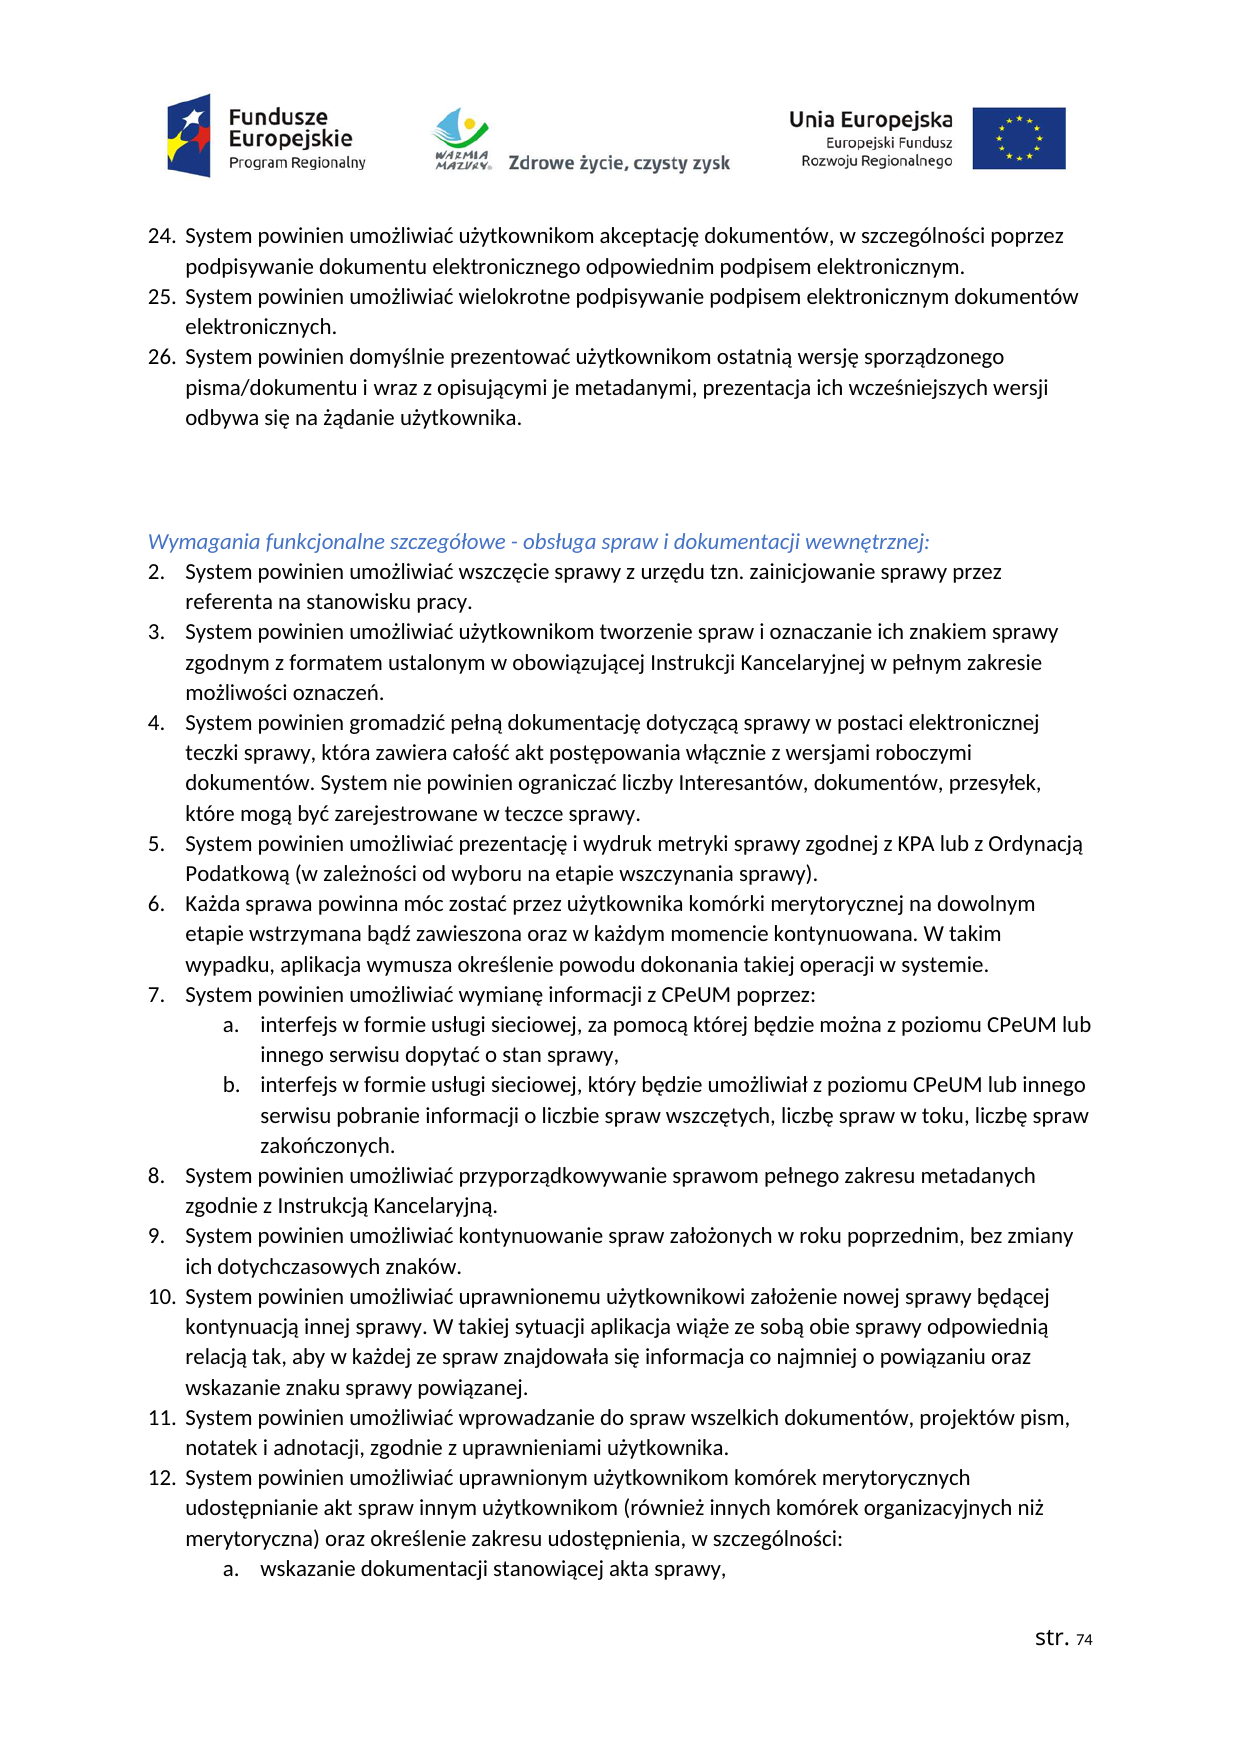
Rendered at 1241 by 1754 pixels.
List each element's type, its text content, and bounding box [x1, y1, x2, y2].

list System powinien umożliwiać wprowadzanie do spraw wszelkich dokumentów, projektów pism, notatek i adnotacji, zgodnie z uprawnieniami użytkownika. [148, 1403, 1093, 1461]
text Wymagania funkcjonalne szczegółowe - obsługa spraw i dokumentacji wewnętrznej: [148, 527, 1093, 555]
list System powinien umożliwiać wszczęcie sprawy z urzędu tzn. zainicjowanie sprawy przez referenta na stanowisku pracy. [148, 557, 1093, 615]
list System powinien umożliwiać użytkownikom akceptację dokumentów, w szczególności poprzez podpisywanie dokumentu elektronicznego odpowiednim podpisem elektronicznym. [148, 222, 1093, 280]
list System powinien umożliwiać użytkownikom tworzenie spraw i oznaczanie ich znakiem sprawy zgodnym z formatem ustalonym w obowiązującej Instrukcji Kancelaryjnej w pełnym zakresie możliwości oznaczeń. [148, 617, 1093, 706]
list System powinien umożliwiać wielokrotne podpisywanie podpisem elektronicznym dokumentów elektronicznych. [148, 282, 1093, 340]
list System powinien umożliwiać prezentację i wydruk metryki sprawy zgodnej z KPA lub z Ordynacją Podatkową (w zależności od wyboru na etapie wszczynania sprawy). [148, 829, 1093, 887]
list System powinien umożliwiać kontynuowanie spraw założonych w roku poprzednim, bez zmiany ich dotychczasowych znaków. [148, 1222, 1093, 1280]
list System powinien domyślnie prezentować użytkownikom ostatnią wersję sporządzonego pisma/dokumentu i wraz z opisującymi je metadanymi, prezentacja ich wcześniejszych wersji odbywa się na żądanie użytkownika. [148, 342, 1093, 431]
list Każda sprawa powinna móc zostać przez użytkownika komórki merytorycznej na dowolnym etapie wstrzymana bądź zawieszona oraz w każdym momencie kontynuowana. W takim wypadku, aplikacja wymusza określenie powodu dokonania takiej operacji w systemie. [148, 889, 1093, 978]
list System powinien umożliwiać uprawnionym użytkownikom komórek merytorycznych udostępnianie akt spraw innym użytkownikom (również innych komórek organizacyjnych niż merytoryczna) oraz określenie zakresu udostępnienia, w szczególności: [148, 1463, 1093, 1552]
list System powinien umożliwiać uprawnionemu użytkownikowi założenie nowej sprawy będącej kontynuacją innej sprawy. W takiej sytuacji aplikacja wiąże ze sobą obie sprawy odpowiednią relacją tak, aby w każdej ze spraw znajdowała się informacja co najmniej o powiązaniu oraz wskazanie znaku sprawy powiązanej. [148, 1282, 1093, 1401]
picture [147, 73, 1086, 198]
list interfejs w formie usługi sieciowej, za pomocą której będzie można z poziomu CPeUM lub innego serwisu dopytać o stan sprawy, [223, 1010, 1093, 1068]
list System powinien umożliwiać wymianę informacji z CPeUM poprzez: [148, 980, 1093, 1008]
list wskazanie dokumentacji stanowiącej akta sprawy, [223, 1554, 1093, 1582]
list System powinien umożliwiać przyporządkowywanie sprawom pełnego zakresu metadanych zgodnie z Instrukcją Kancelaryjną. [148, 1161, 1093, 1219]
list System powinien gromadzić pełną dokumentację dotyczącą sprawy w postaci elektronicznej teczki sprawy, która zawiera całość akt postępowania włącznie z wersjami roboczymi dokumentów. System nie powinien ograniczać liczby Interesantów, dokumentów, przesyłek, które mogą być zarejestrowane w teczce sprawy. [148, 708, 1093, 827]
list interfejs w formie usługi sieciowej, który będzie umożliwiał z poziomu CPeUM lub innego serwisu pobranie informacji o liczbie spraw wszczętych, liczbę spraw w toku, liczbę spraw zakończonych. [223, 1071, 1093, 1159]
